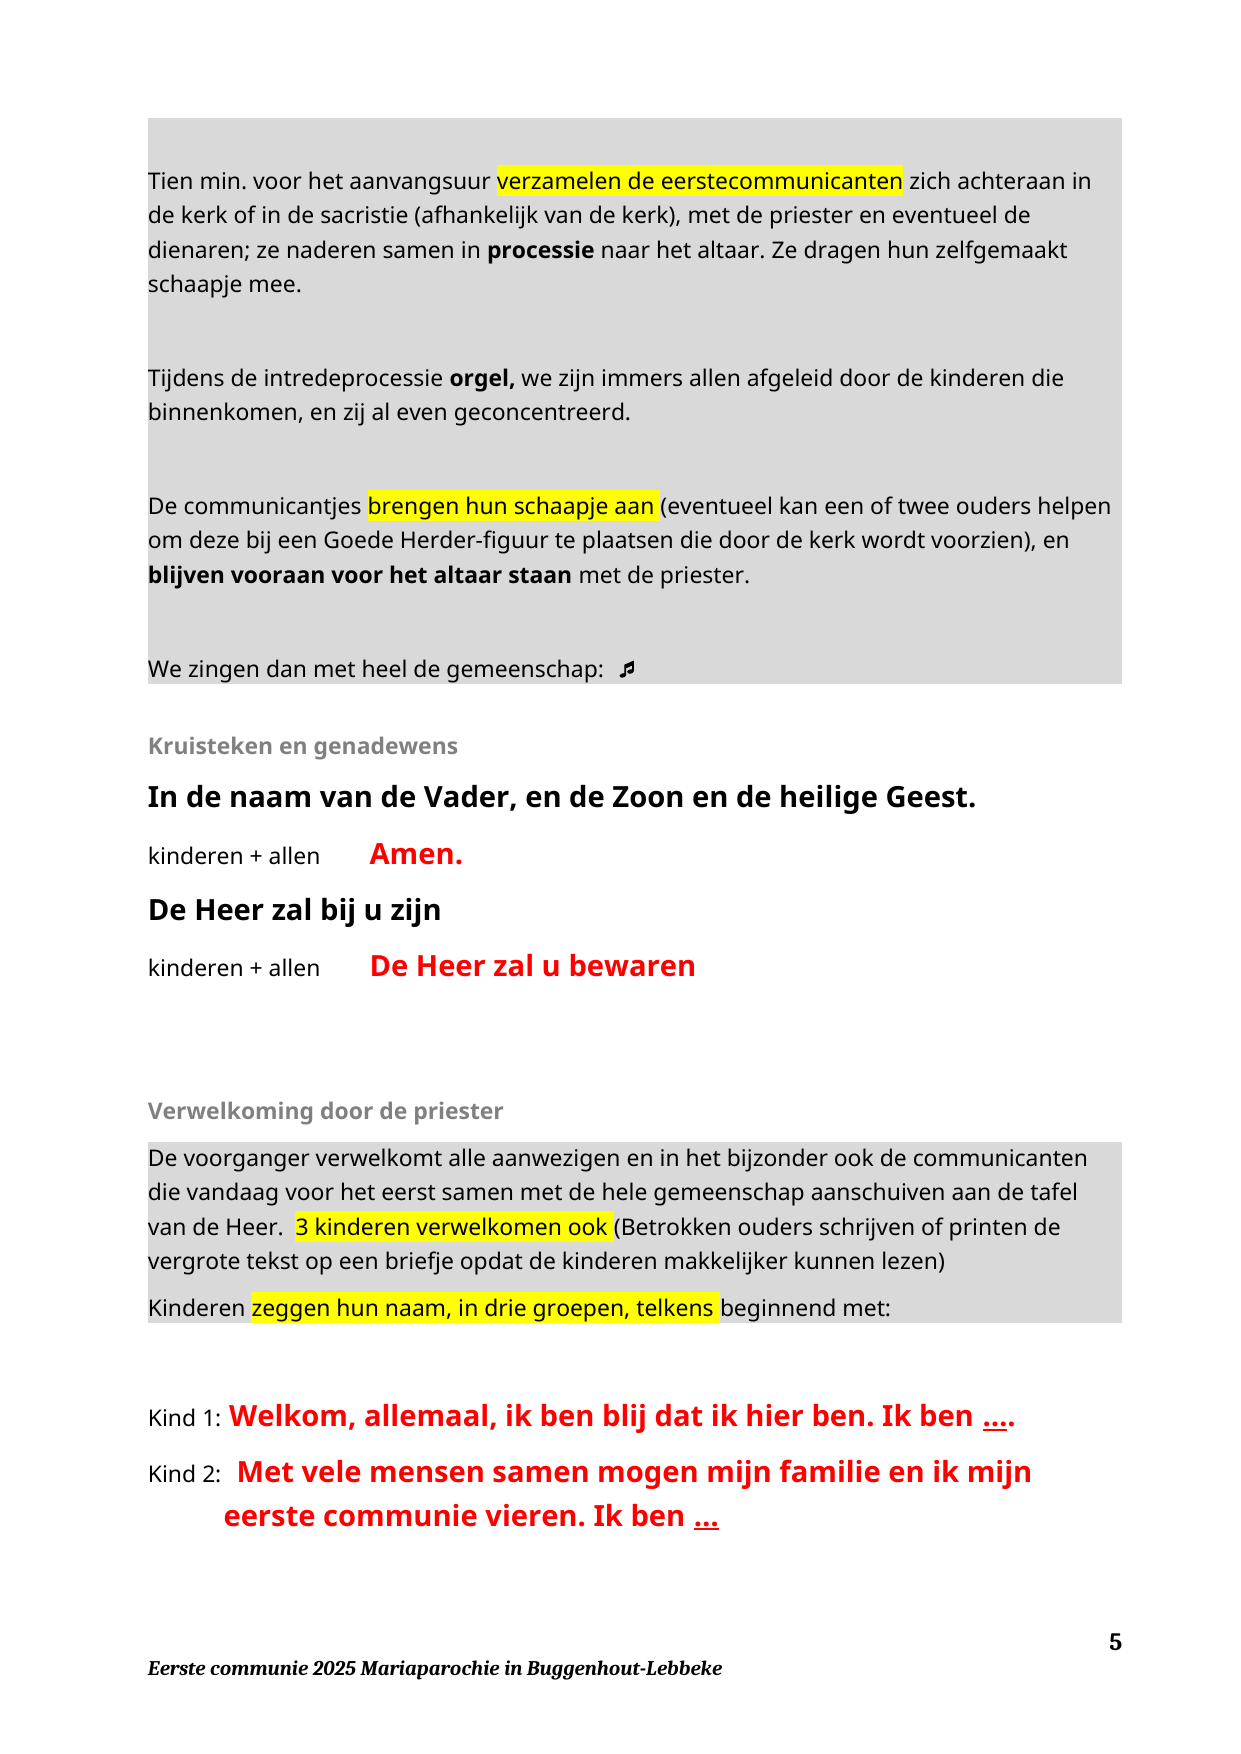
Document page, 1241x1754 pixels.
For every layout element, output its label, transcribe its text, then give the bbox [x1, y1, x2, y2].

text Verwelkoming door de priester [148, 1095, 1122, 1126]
text We zingen dan met heel de gemeenschap: [148, 652, 1122, 684]
text De communicantjes brengen hun schaapje aan (eventueel kan een of twee ouders helpen om deze bij een Goede Herder-figuur te plaatsen die door de kerk wordt voorzien), en blijven vooraan voor het altaar staan met de priester. [148, 490, 1122, 590]
text De voorganger verwelkomt alle aanwezigen en in het bijzonder ook de communicanten die vandaag voor het eerst samen met de hele gemeenschap aanschuiven aan de tafel van de Heer. 3 kinderen verwelkomen ook (Betrokken ouders schrijven of printen de vergrote tekst op een briefje opdat de kinderen makkelijker kunnen lezen) [148, 1142, 1122, 1276]
text Kind 1: Welkom, allemaal, ik ben blij dat ik hier ben. Ik ben …. [148, 1395, 1122, 1435]
text De Heer zal bij u zijn [148, 889, 1122, 929]
text Tien min. voor het aanvangsuur verzamelen de eerstecommunicanten zich achteraan in de kerk of in de sacristie (afhankelijk van de kerk), met de priester en eventueel de dienaren; ze naderen samen in processie naar het altaar. Ze dragen hun zelfgemaakt schaapje mee. [148, 165, 1122, 299]
text In de naam van de Vader, en de Zoon en de heilige Geest. [148, 777, 1122, 816]
text Kruisteken en genadewens [148, 730, 1122, 761]
text kinderen + allen Amen. [148, 833, 1122, 873]
text kinderen + allen De Heer zal u bewaren [148, 945, 1122, 985]
text Tijdens de intredeprocessie orgel, we zijn immers allen afgeleid door de kinderen die binnenkomen, en zij al even geconcentreerd. [148, 362, 1122, 427]
text Kind 2: Met vele mensen samen mogen mijn familie en ik mijn eerste communie vieren. Ik ben … [148, 1451, 1122, 1534]
text Kinderen zeggen hun naam, in drie groepen, telkens beginnend met: [720, 1292, 1122, 1323]
